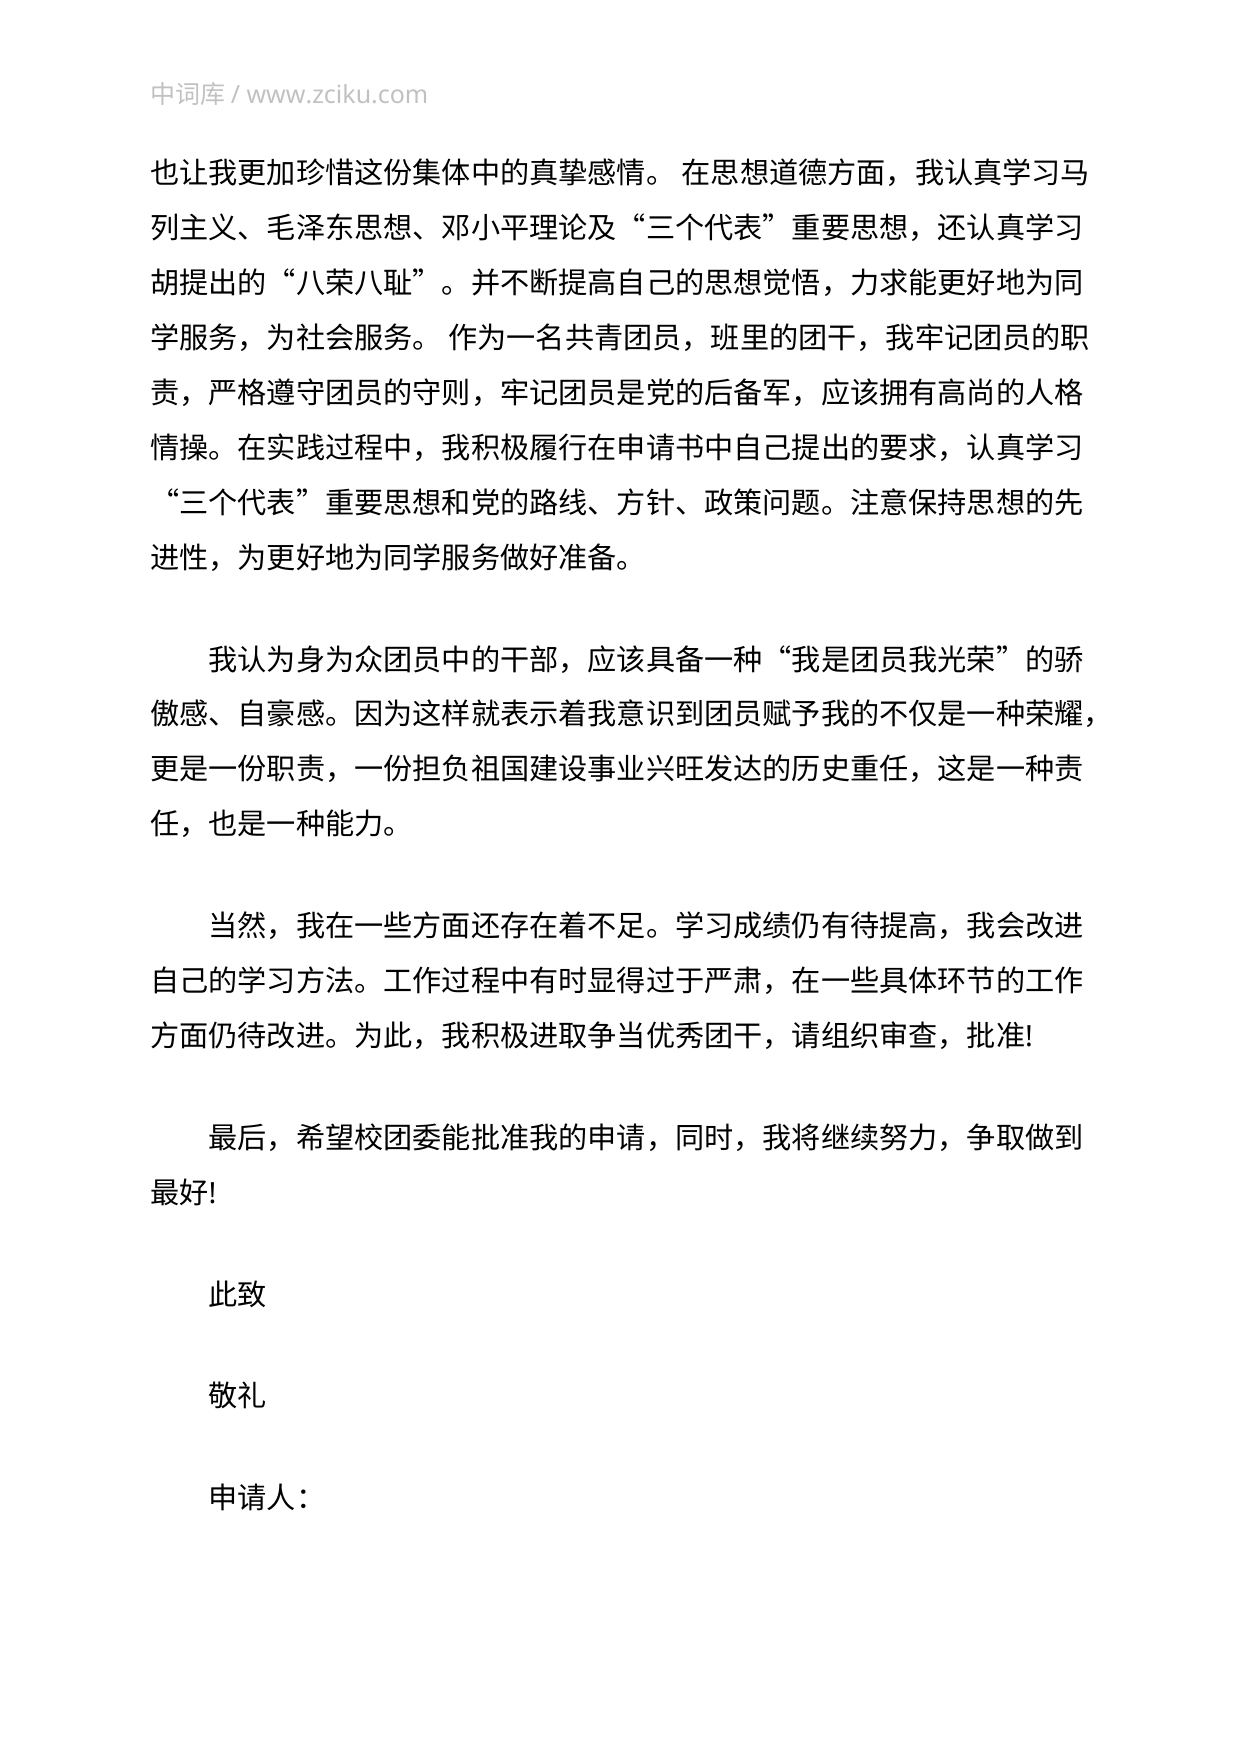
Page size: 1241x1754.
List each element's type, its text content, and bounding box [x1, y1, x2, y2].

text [150, 150, 1090, 577]
text 敬礼 [150, 1373, 1090, 1415]
text 此致 [150, 1271, 1090, 1313]
text 当然，我在一些方面还存在着不足。学习成绩仍有待提高，我会改进自己的学习方法。工作过程中有时显得过于严肃，在一些具体环节的工作方面仍待改进。为此，我积极进取争当优秀团干，请组织审查，批准! [150, 902, 1090, 1055]
text 最后，希望校团委能批准我的申请，同时，我将继续努力，争取做到最好! [150, 1114, 1090, 1212]
text 申请人： [150, 1475, 1090, 1517]
text 我认为身为众团员中的干部，应该具备一种“我是团员我光荣”的骄傲感、自豪感。因为这样就表示着我意识到团员赋予我的不仅是一种荣耀，更是一份职责，一份担负祖国建设事业兴旺发达的历史重任，这是一种责任，也是一种能力。 [150, 636, 1090, 843]
